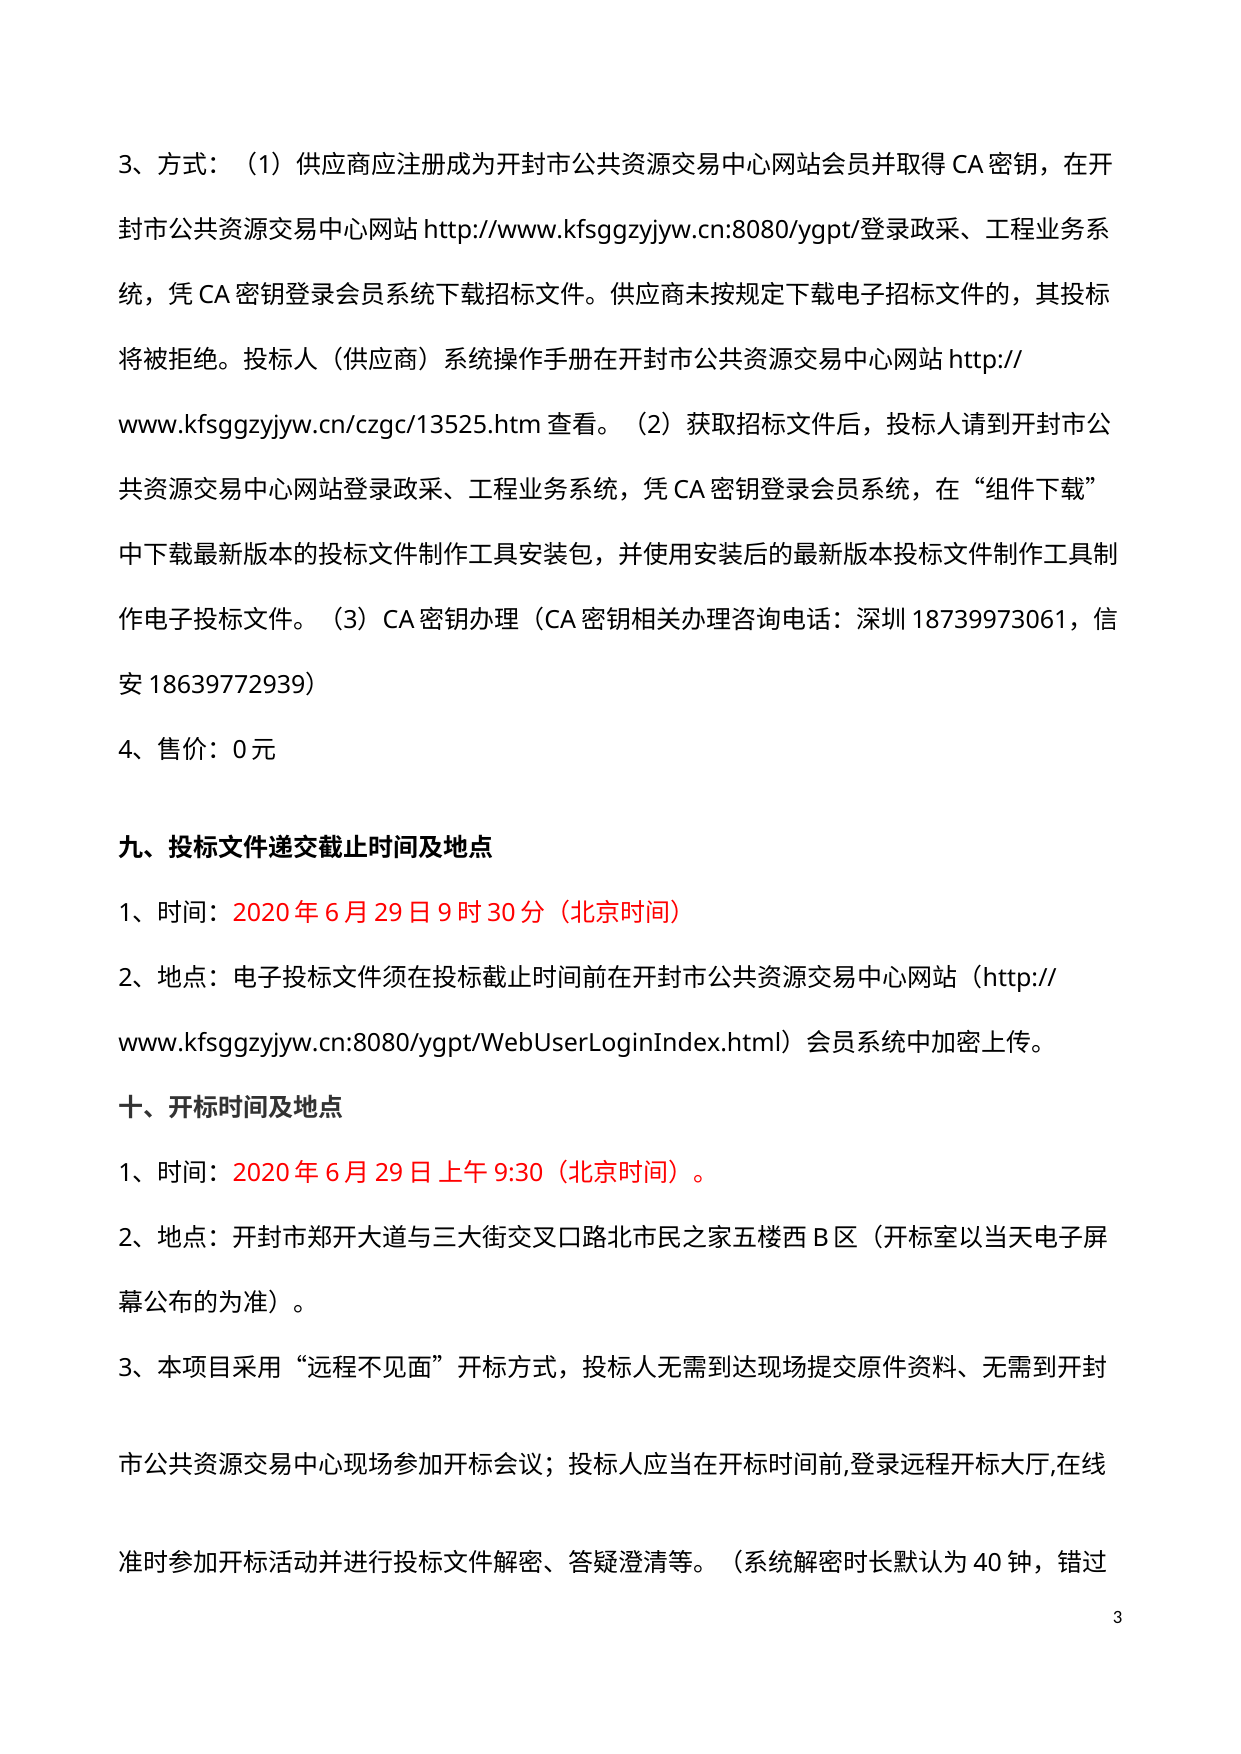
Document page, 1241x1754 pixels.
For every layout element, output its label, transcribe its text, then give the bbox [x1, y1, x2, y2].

text 2、地点：电子投标文件须在投标截止时间前在开封市公共资源交易中心网站（http://www.kfsggzyjyw.cn:8080/ygpt/WebUserLoginIndex.html）会员系统中加密上传。 [118, 943, 1122, 1073]
text 2、地点：开封市郑开大道与三大街交叉口路北市民之家五楼西B区（开标室以当天电子屏幕公布的为准）。 [118, 1203, 1122, 1333]
text 1、时间：2020年 6月29日 上午9:30（北京时间）。 [118, 1138, 1122, 1203]
text 九、投标文件递交截止时间及地点 [118, 813, 1122, 878]
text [118, 1333, 1122, 1593]
text 十、开标时间及地点 [118, 1073, 1122, 1138]
text 3、方式：（1）供应商应注册成为开封市公共资源交易中心网站会员并取得CA密钥，在开封市公共资源交易中心网站http://www.kfsggzyjyw.cn:8080/ygpt/登录政采、工程业务系统，凭CA密钥登录会员系统下载招标文件。供应商未按规定下载电子招标文件的，其投标将被拒绝。投标人（供应商）系统操作手册在开封市公共资源交易中心网站http://www.kfsggzyjyw.cn/czgc/13525.htm查看。（2）获取招标文件后，投标人请到开封市公共资源交易中心网站登录政采、工程业务系统，凭CA密钥登录会员系统，在“组件下载”中下载最新版本的投标文件制作工具安装包，并使用安装后的最新版本投标文件制作工具制作电子投标文件。（3）CA密钥办理（CA密钥相关办理咨询电话：深圳18739973061，信安18639772939） [118, 130, 1122, 715]
text 1、时间：2020年6月29日9时30分（北京时间） [118, 878, 1122, 943]
text 4、售价：0元 [118, 715, 1122, 780]
